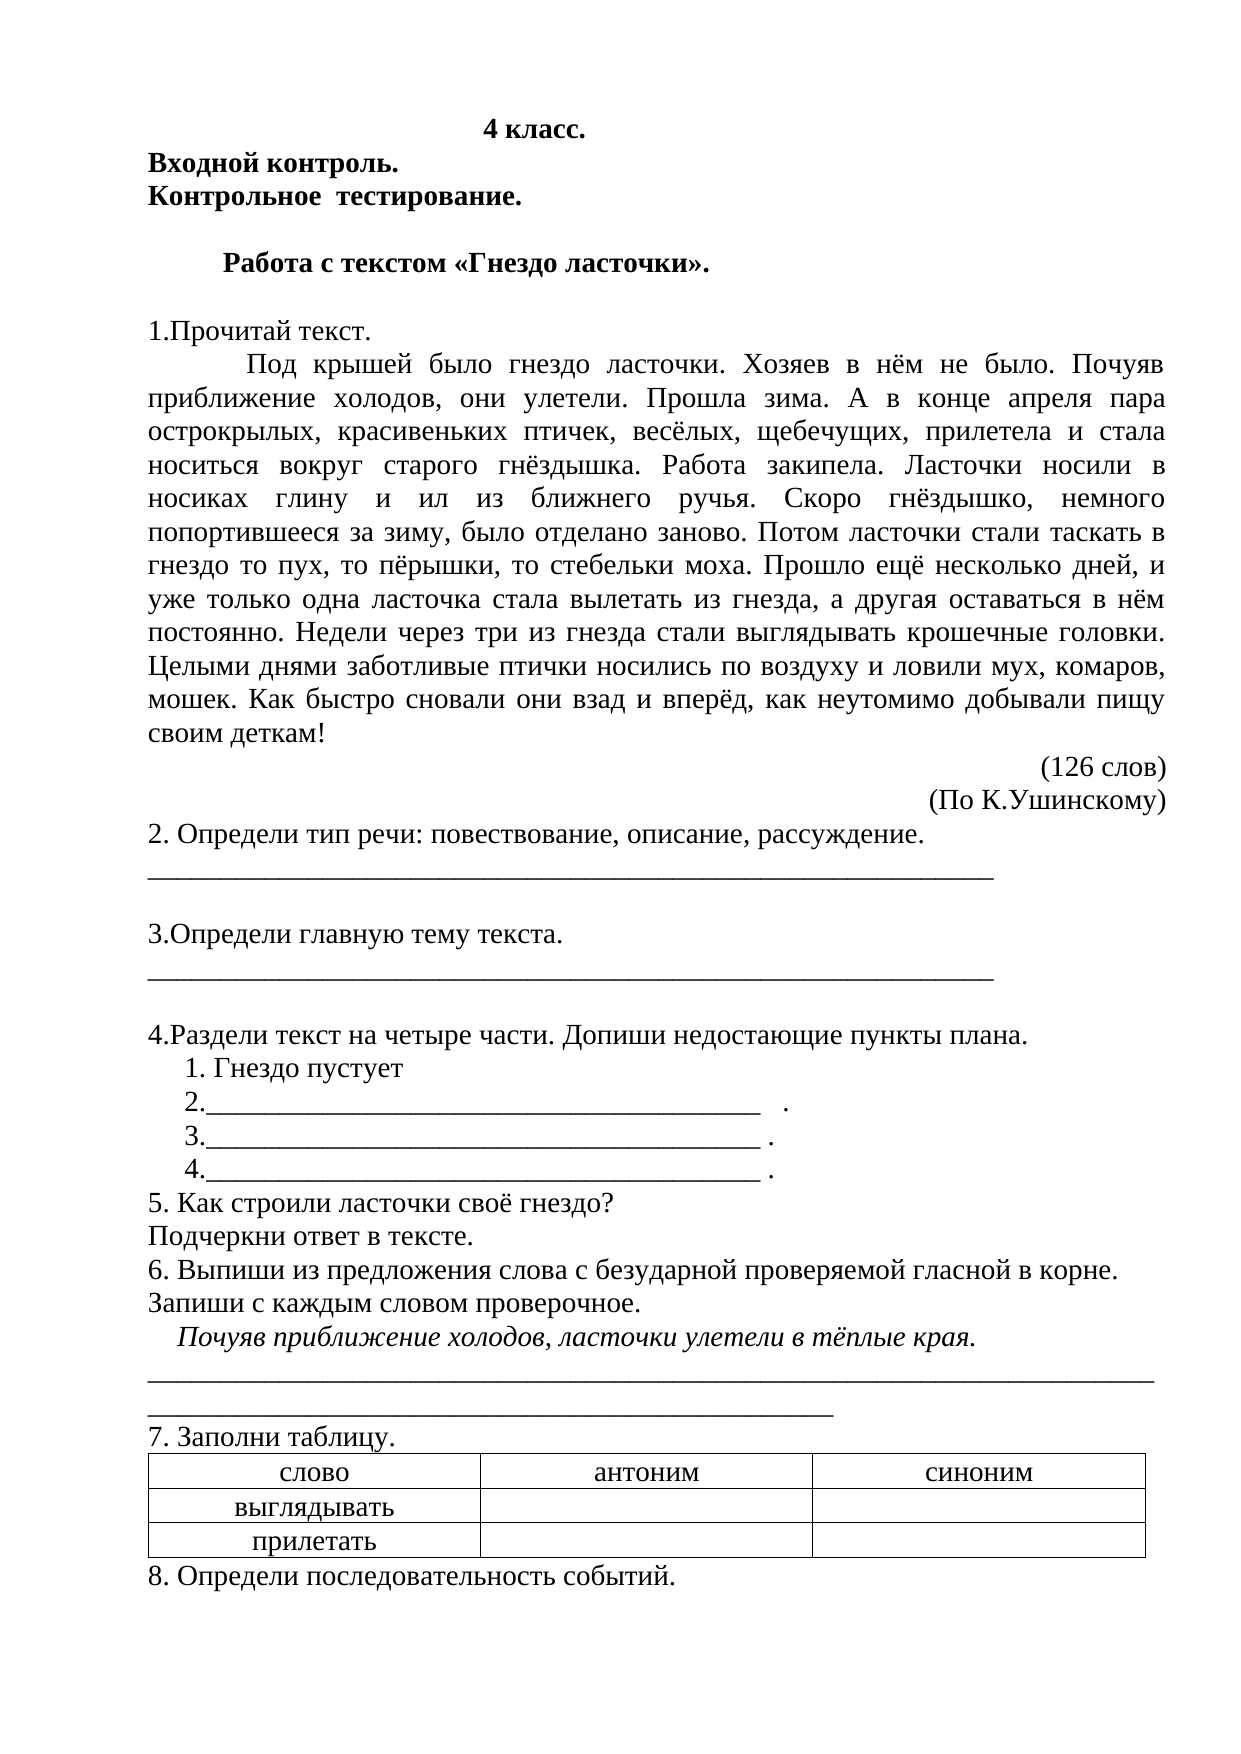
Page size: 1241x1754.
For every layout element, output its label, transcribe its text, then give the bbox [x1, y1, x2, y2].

text Работа с текстом «Гнездо ласточки». [223, 246, 1167, 279]
text 2.______________________________________ . [148, 1084, 1167, 1118]
text 3.Определи главную тему текста. [148, 916, 1167, 950]
text (126 слов) [148, 749, 1167, 782]
text Подчеркни ответ в тексте. [148, 1218, 1167, 1252]
text Контрольное тестирование. [148, 178, 1167, 212]
text 5. Как строили ласточки своё гнездо? [148, 1185, 1167, 1218]
table_header антоним [481, 1454, 812, 1488]
table_cell [481, 1523, 812, 1557]
table_cell [813, 1489, 1145, 1522]
text 2. Определи тип речи: повествование, описание, рассуждение. [148, 816, 1167, 849]
table_header слово [149, 1454, 480, 1488]
text Под крышей было гнездо ласточки. Хозяев в нём не было. Почуяв приближение холодов, они улетели. Прошла зима. А в конце апреля пара острокрылых, красивеньких птичек, весёлых, щебечущих, прилетела и стала носиться вокруг старого гнёздышка. Работа закипела. Ласточки носили в носиках глину и ил из ближнего ручья. Скоро гнёздышко, немного попортившееся за зиму, было отделано заново. Потом ласточки стали таскать в гнездо то пух, то пёрышки, то стебельки моха. Прошло ещё несколько дней, и уже только одна ласточка стала вылетать из гнезда, а другая оставаться в нём постоянно. Недели через три из гнезда стали выглядывать крошечные головки. Целыми днями заботливые птички носились по воздуху и ловили мух, комаров, мошек. Как быстро сновали они взад и вперёд, как неутомимо добывали пищу своим деткам! [148, 346, 1167, 749]
text Входной контроль. [148, 145, 1167, 178]
table_cell [813, 1523, 1145, 1557]
text __________________________________________________________ [148, 950, 1167, 983]
text (По К.Ушинскому) [148, 782, 1167, 816]
text 4.Раздели текст на четыре части. Допиши недостающие пункты плана. [148, 1017, 1167, 1051]
text 6. Выпиши из предложения слова с безударной проверяемой гласной в корне. Запиши с каждым словом проверочное. [148, 1252, 1167, 1319]
text 3.______________________________________ . [148, 1118, 1167, 1151]
text __________________________________________________________ [148, 849, 1167, 883]
text 1. Гнездо пустует [148, 1051, 1167, 1084]
table_cell прилетать [149, 1523, 480, 1557]
text Почуяв приближение холодов, ласточки улетели в тёплые края. [148, 1319, 1167, 1352]
text 8. Определи последовательность событий. [148, 1558, 1167, 1591]
table_cell [481, 1489, 812, 1522]
text 7. Заполни таблицу. [148, 1419, 1167, 1453]
table_cell выглядывать [149, 1489, 480, 1522]
text 4.______________________________________ . [148, 1151, 1167, 1185]
table_header синоним [813, 1454, 1145, 1488]
text 1.Прочитай текст. [148, 313, 1167, 346]
text ____________________________________________________________________________________________________________________ [148, 1352, 1167, 1419]
text 4 класс. [148, 111, 1167, 145]
